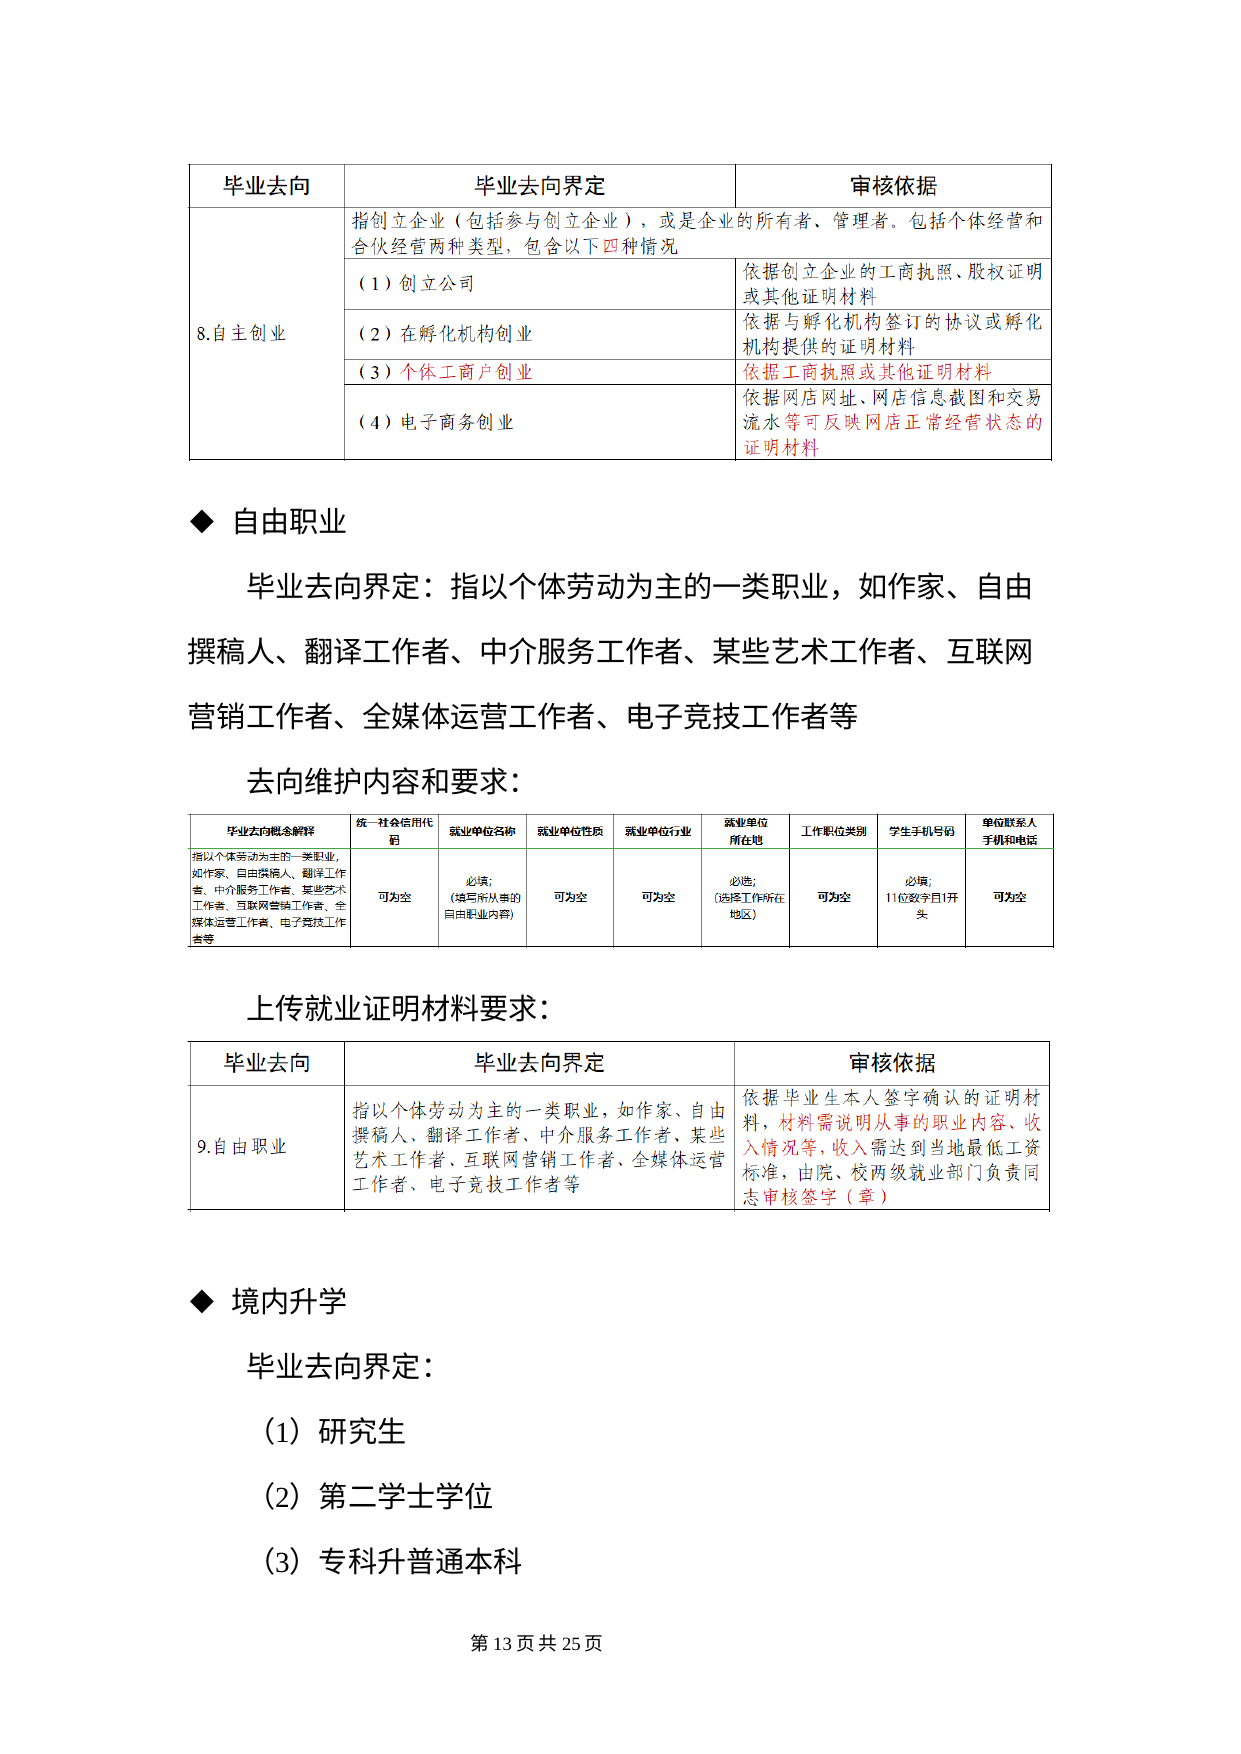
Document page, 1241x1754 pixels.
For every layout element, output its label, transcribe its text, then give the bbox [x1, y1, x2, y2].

picture [187, 812, 1055, 948]
list 境内升学 [187, 1267, 1053, 1332]
list 自由职业 [187, 487, 1053, 552]
text 上传就业证明材料要求： [187, 974, 1053, 1039]
picture [187, 1039, 1052, 1212]
text 毕业去向界定：指以个体劳动为主的一类职业，如作家、自由撰稿人、翻译工作者、中介服务工作者、某些艺术工作者、互联网营销工作者、全媒体运营工作者、电子竞技工作者等 [187, 552, 1053, 747]
text （1）研究生 [187, 1397, 1053, 1462]
text 去向维护内容和要求： [187, 747, 1053, 812]
picture [187, 162, 1053, 461]
text （3）专科升普通本科 [187, 1527, 1053, 1592]
text 毕业去向界定： [187, 1332, 1053, 1397]
text （2）第二学士学位 [187, 1462, 1053, 1527]
